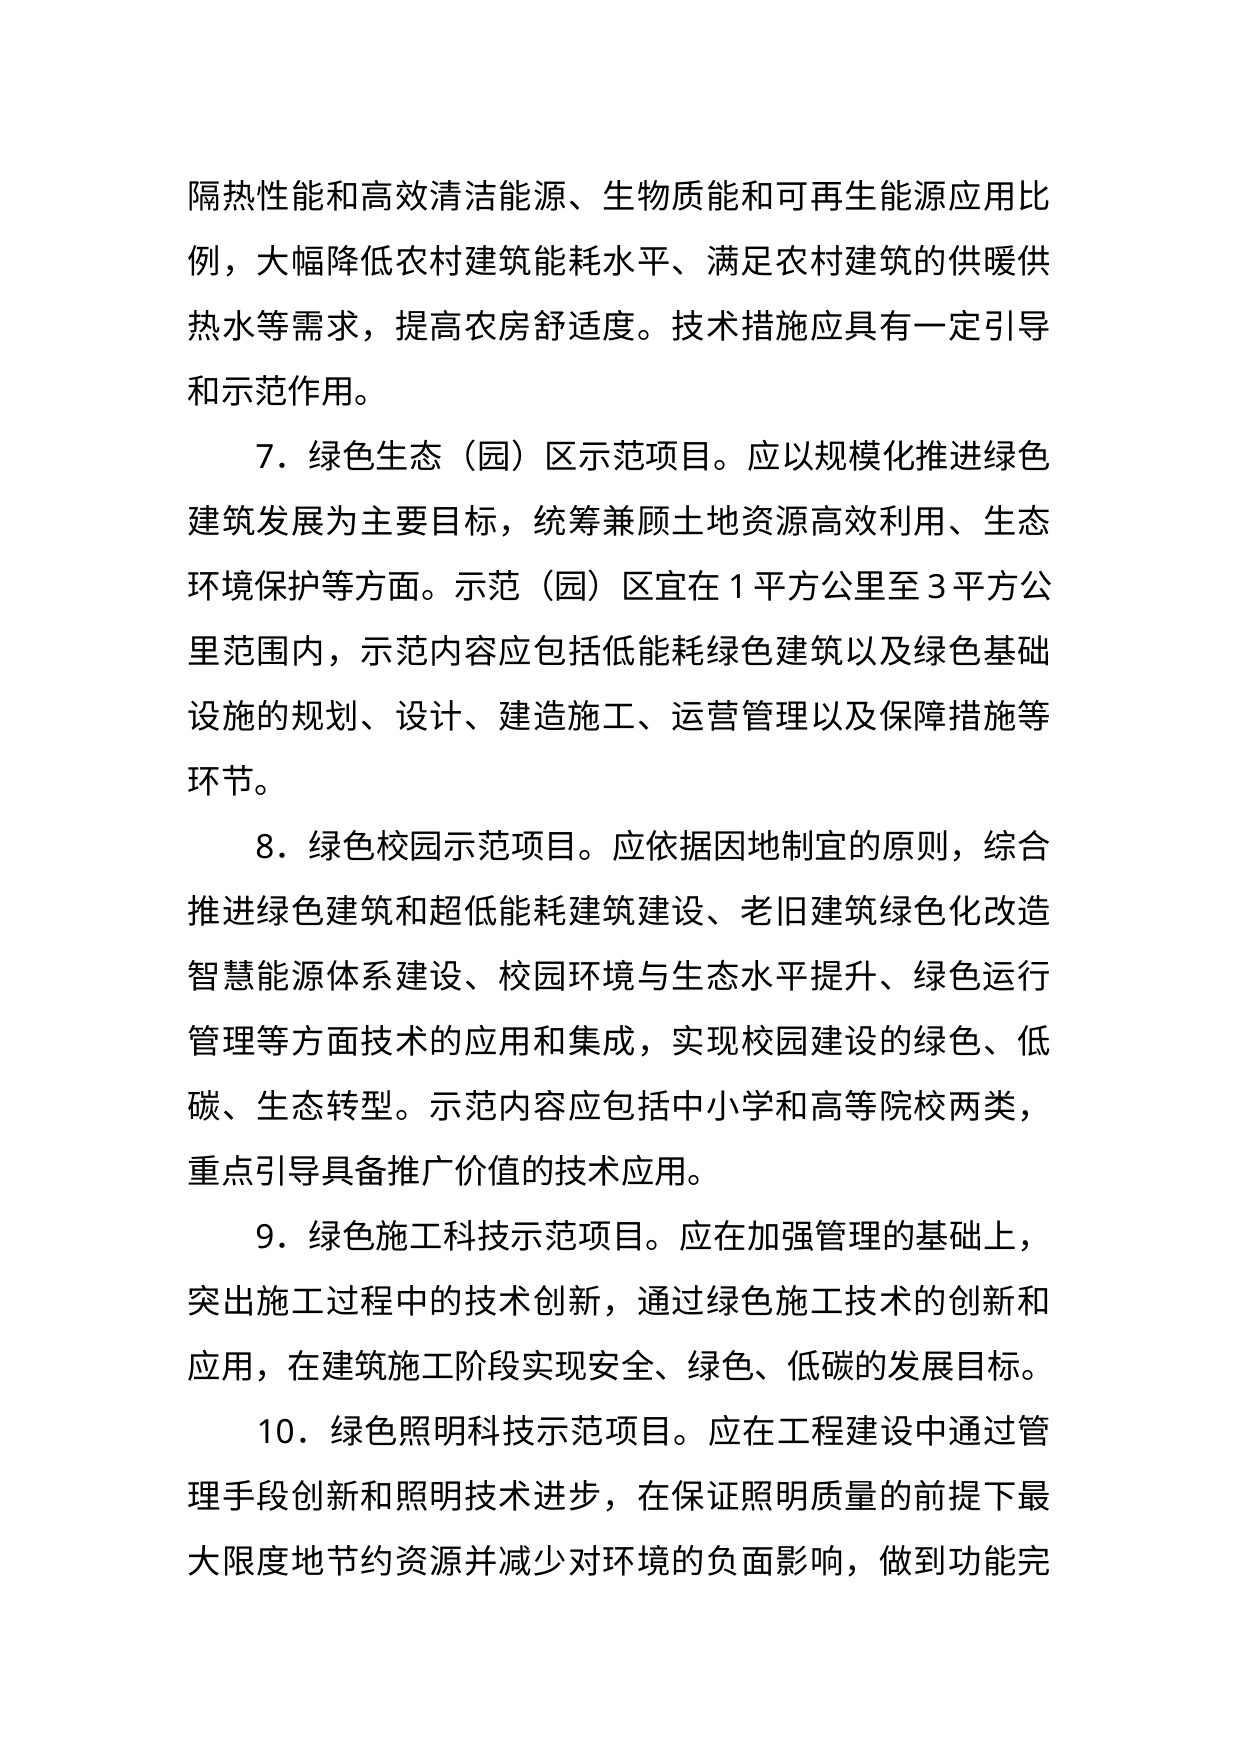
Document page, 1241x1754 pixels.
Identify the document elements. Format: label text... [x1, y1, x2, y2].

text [187, 1397, 1053, 1592]
text 8．绿色校园示范项目。应依据因地制宜的原则，综合推进绿色建筑和超低能耗建筑建设、老旧建筑绿色化改造、智慧能源体系建设、校园环境与生态水平提升、绿色运行管理等方面技术的应用和集成，实现校园建设的绿色、低碳、生态转型。示范内容应包括中小学和高等院校两类，重点引导具备推广价值的技术应用。 [187, 812, 1053, 1202]
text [187, 162, 1053, 422]
text 9．绿色施工科技示范项目。应在加强管理的基础上，突出施工过程中的技术创新，通过绿色施工技术的创新和应用，在建筑施工阶段实现安全、绿色、低碳的发展目标。 [187, 1202, 1053, 1397]
text 7．绿色生态（园）区示范项目。应以规模化推进绿色建筑发展为主要目标，统筹兼顾土地资源高效利用、生态环境保护等方面。示范（园）区宜在1平方公里至3平方公里范围内，示范内容应包括低能耗绿色建筑以及绿色基础设施的规划、设计、建造施工、运营管理以及保障措施等环节。 [187, 422, 1053, 812]
